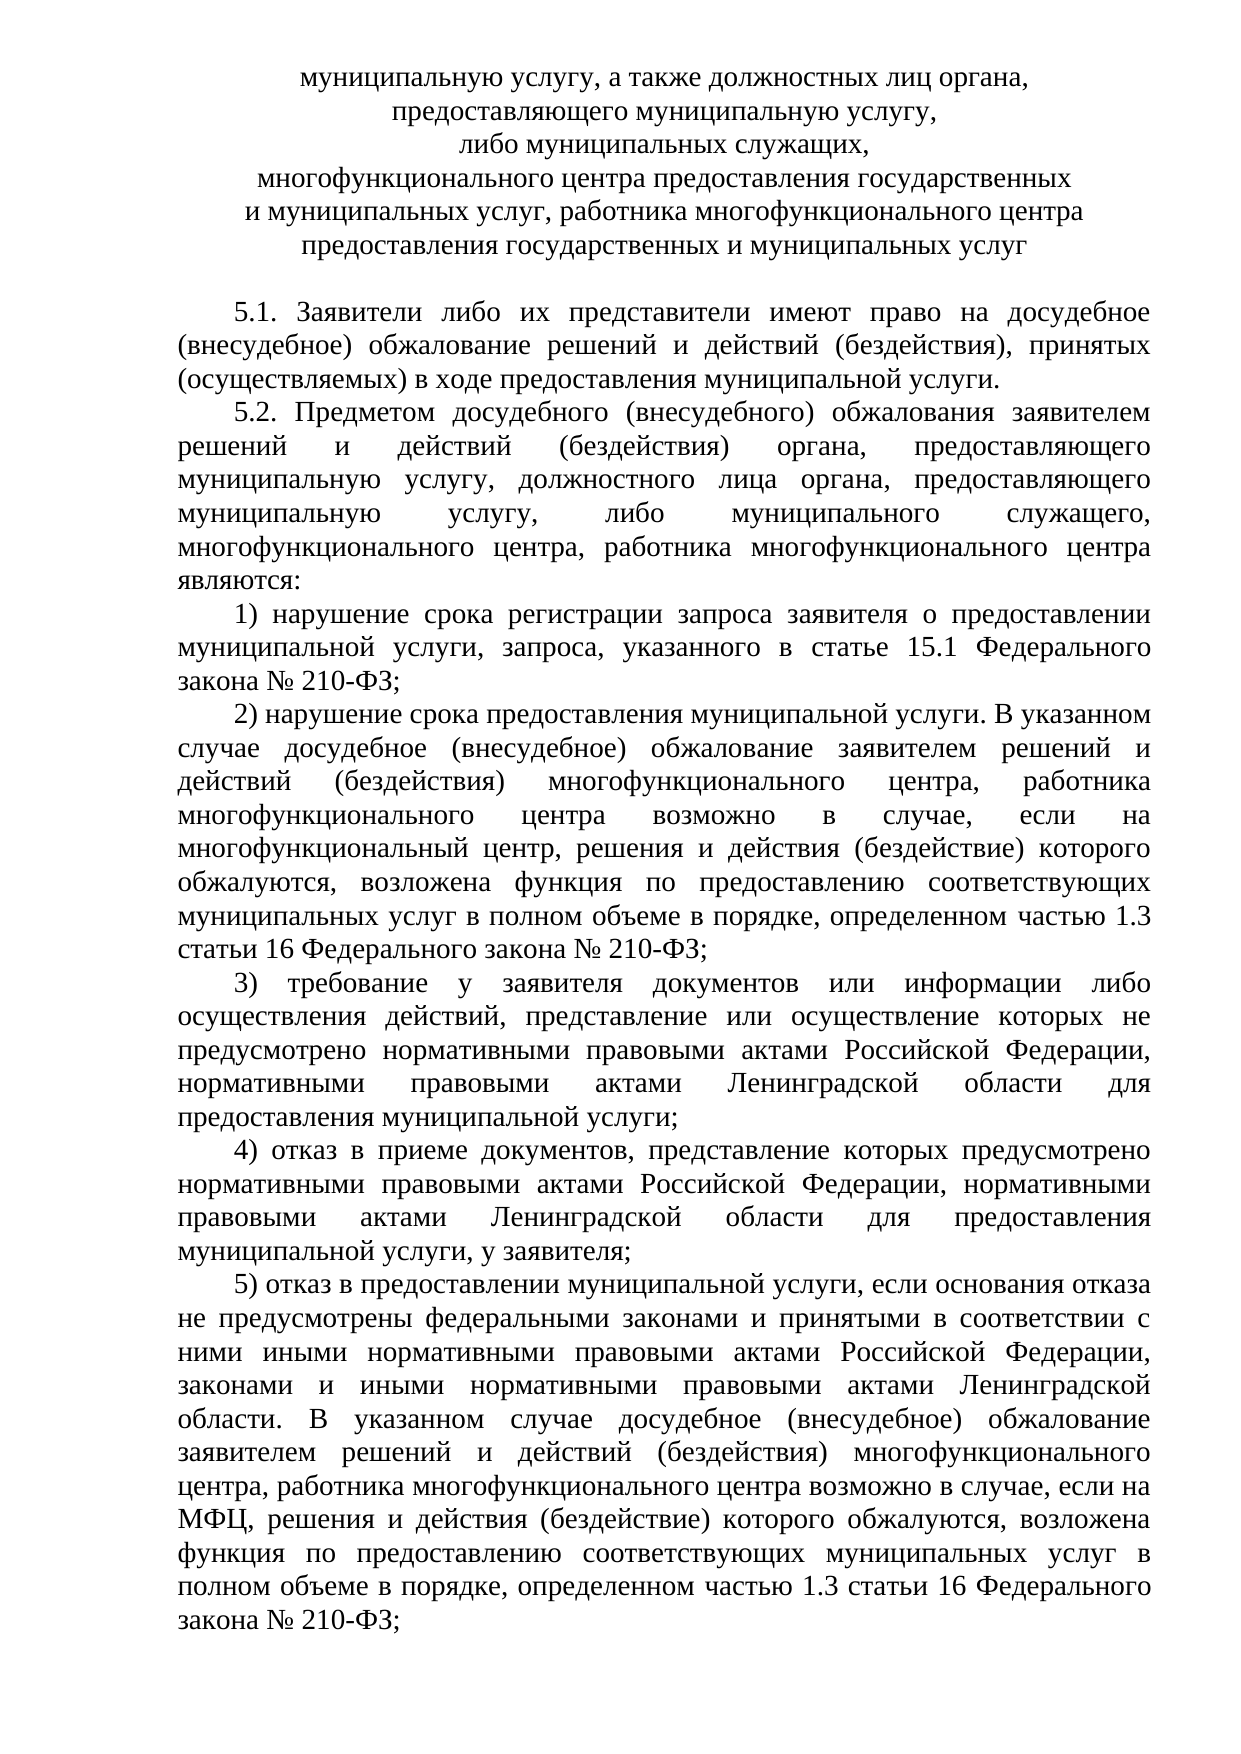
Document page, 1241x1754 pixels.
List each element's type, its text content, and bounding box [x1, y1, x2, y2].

text предоставления государственных и муниципальных услуг [177, 227, 1152, 260]
text 2) нарушение срока предоставления муниципальной услуги. В указанном случае досудебное (внесудебное) обжалование заявителем решений и действий (бездействия) многофункционального центра, работника многофункционального центра возможно в случае, если на многофункциональный центр, решения и действия (бездействие) которого обжалуются, возложена функция по предоставлению соответствующих муниципальных услуг в полном объеме в порядке, определенном частью 1.3 статьи 16 Федерального закона № 210-ФЗ; [177, 696, 1152, 965]
text 1) нарушение срока регистрации запроса заявителя о предоставлении муниципальной услуги, запроса, указанного в статье 15.1 Федерального закона № 210-ФЗ; [177, 596, 1152, 696]
text либо муниципальных служащих, [177, 126, 1152, 160]
text 5.2. Предметом досудебного (внесудебного) обжалования заявителем решений и действий (бездействия) органа, предоставляющего муниципальную услугу, должностного лица органа, предоставляющего муниципальную услугу, либо муниципального служащего, многофункционального центра, работника многофункционального центра являются: [177, 394, 1152, 596]
text 4) отказ в приеме документов, представление которых предусмотрено нормативными правовыми актами Российской Федерации, нормативными правовыми актами Ленинградской области для предоставления муниципальной услуги, у заявителя; [177, 1132, 1152, 1267]
text 5) отказ в предоставлении муниципальной услуги, если основания отказа не предусмотрены федеральными законами и принятыми в соответствии с ними иными нормативными правовыми актами Российской Федерации, законами и иными нормативными правовыми актами Ленинградской области. В указанном случае досудебное (внесудебное) обжалование заявителем решений и действий (бездействия) многофункционального центра, работника многофункционального центра возможно в случае, если на МФЦ, решения и действия (бездействие) которого обжалуются, возложена функция по предоставлению соответствующих муниципальных услуг в полном объеме в порядке, определенном частью 1.3 статьи 16 Федерального закона № 210-ФЗ; [177, 1267, 1152, 1636]
text муниципальную услугу, а также должностных лиц органа, [177, 59, 1152, 93]
text 3) требование у заявителя документов или информации либо осуществления действий, представление или осуществление которых не предусмотрено нормативными правовыми актами Российской Федерации, нормативными правовыми актами Ленинградской области для предоставления муниципальной услуги; [177, 965, 1152, 1132]
text и муниципальных услуг, работника многофункционального центра [177, 193, 1152, 227]
text многофункционального центра предоставления государственных [177, 160, 1152, 193]
text предоставляющего муниципальную услугу, [177, 93, 1152, 126]
text 5.1. Заявители либо их представители имеют право на досудебное (внесудебное) обжалование решений и действий (бездействия), принятых (осуществляемых) в ходе предоставления муниципальной услуги. [177, 294, 1152, 394]
